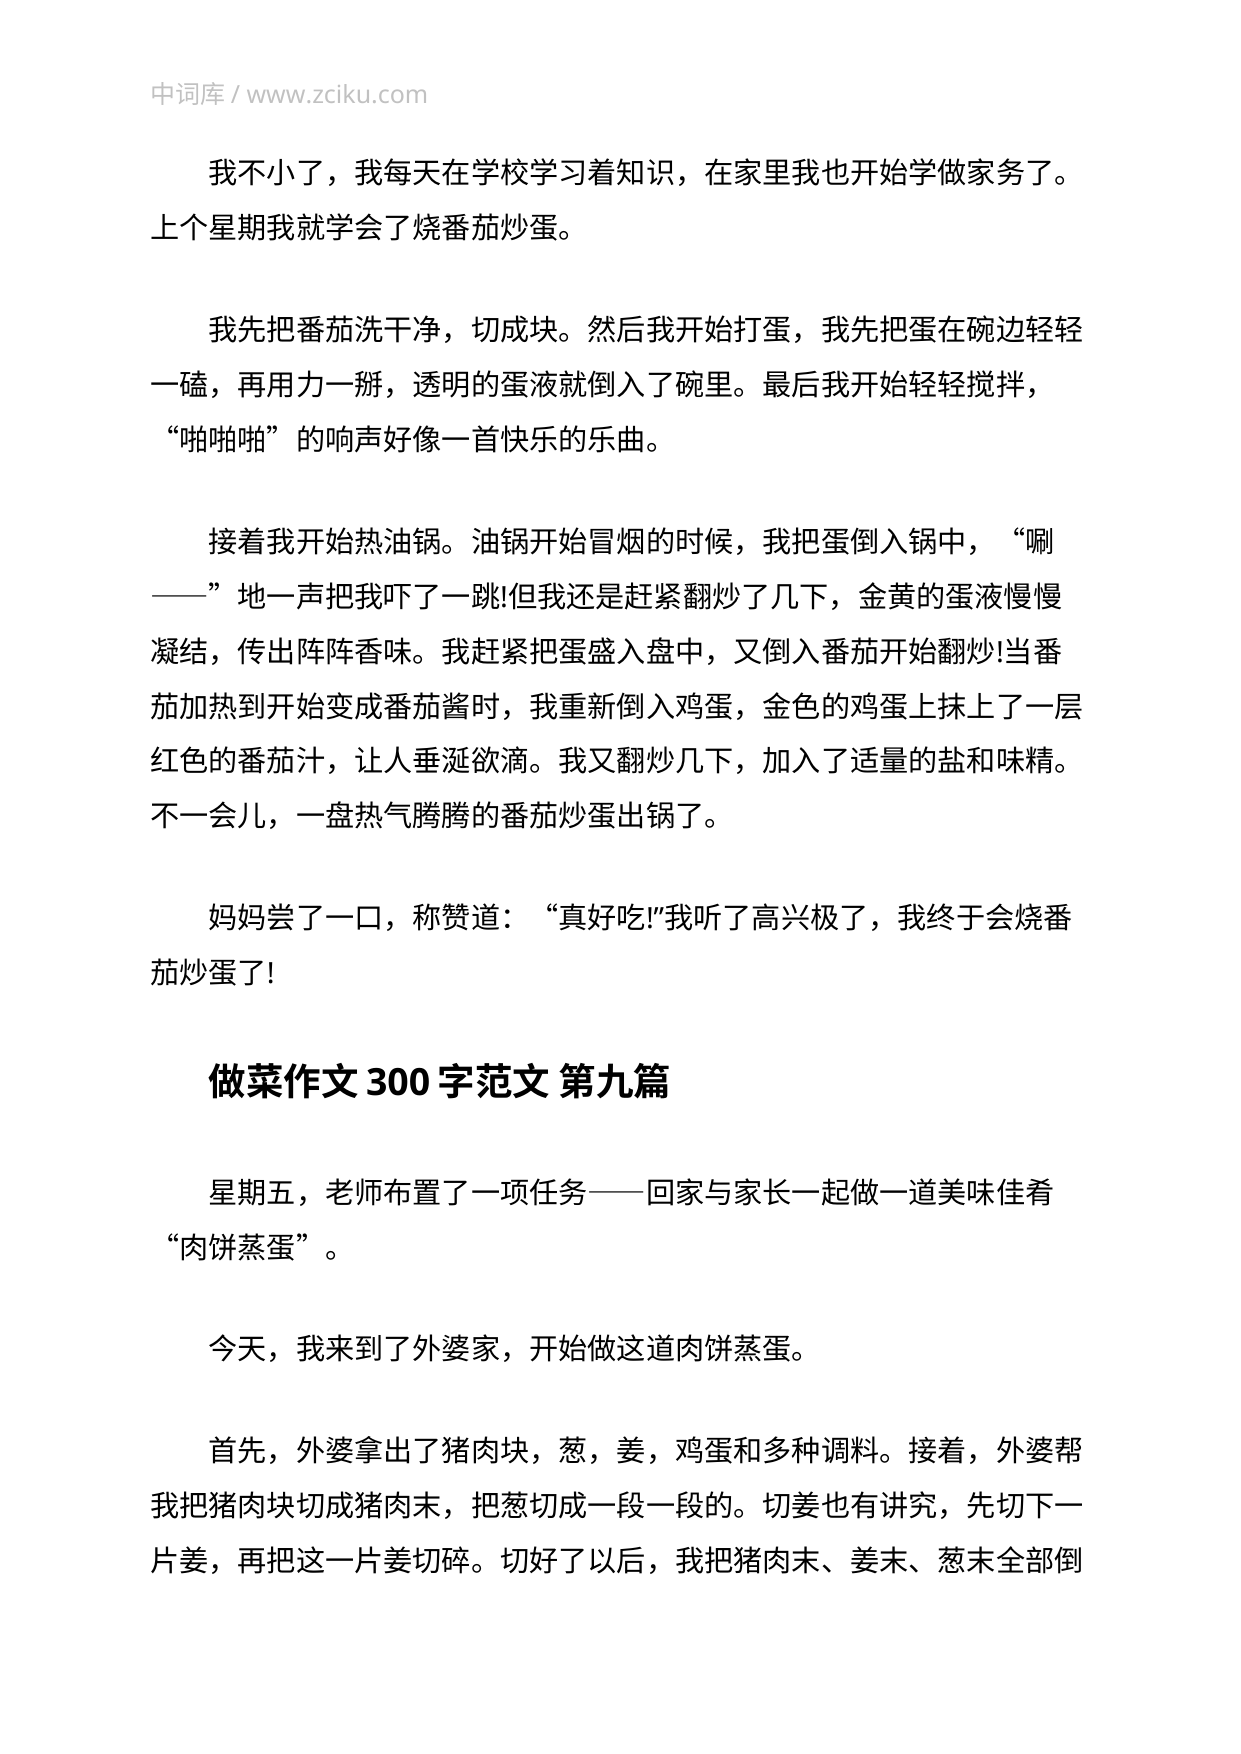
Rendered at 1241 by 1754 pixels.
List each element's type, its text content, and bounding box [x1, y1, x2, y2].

text 我不小了，我每天在学校学习着知识，在家里我也开始学做家务了。上个星期我就学会了烧番茄炒蛋。 [150, 150, 1090, 247]
text 妈妈尝了一口，称赞道：“真好吃!”我听了高兴极了，我终于会烧番茄炒蛋了! [150, 895, 1090, 992]
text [150, 1428, 1090, 1580]
text 星期五，老师布置了一项任务——回家与家长一起做一道美味佳肴“肉饼蒸蛋”。 [150, 1169, 1090, 1266]
text 我先把番茄洗干净，切成块。然后我开始打蛋，我先把蛋在碗边轻轻一磕，再用力一掰，透明的蛋液就倒入了碗里。最后我开始轻轻搅拌，“啪啪啪”的响声好像一首快乐的乐曲。 [150, 307, 1090, 459]
text 接着我开始热油锅。油锅开始冒烟的时候，我把蛋倒入锅中，“唰——”地一声把我吓了一跳!但我还是赶紧翻炒了几下，金黄的蛋液慢慢凝结，传出阵阵香味。我赶紧把蛋盛入盘中，又倒入番茄开始翻炒!当番茄加热到开始变成番茄酱时，我重新倒入鸡蛋，金色的鸡蛋上抹上了一层红色的番茄汁，让人垂涎欲滴。我又翻炒几下，加入了适量的盐和味精。不一会儿，一盘热气腾腾的番茄炒蛋出锅了。 [150, 518, 1090, 835]
text 今天，我来到了外婆家，开始做这道肉饼蒸蛋。 [150, 1326, 1090, 1368]
text 做菜作文300字范文 第九篇 [150, 1052, 1090, 1106]
